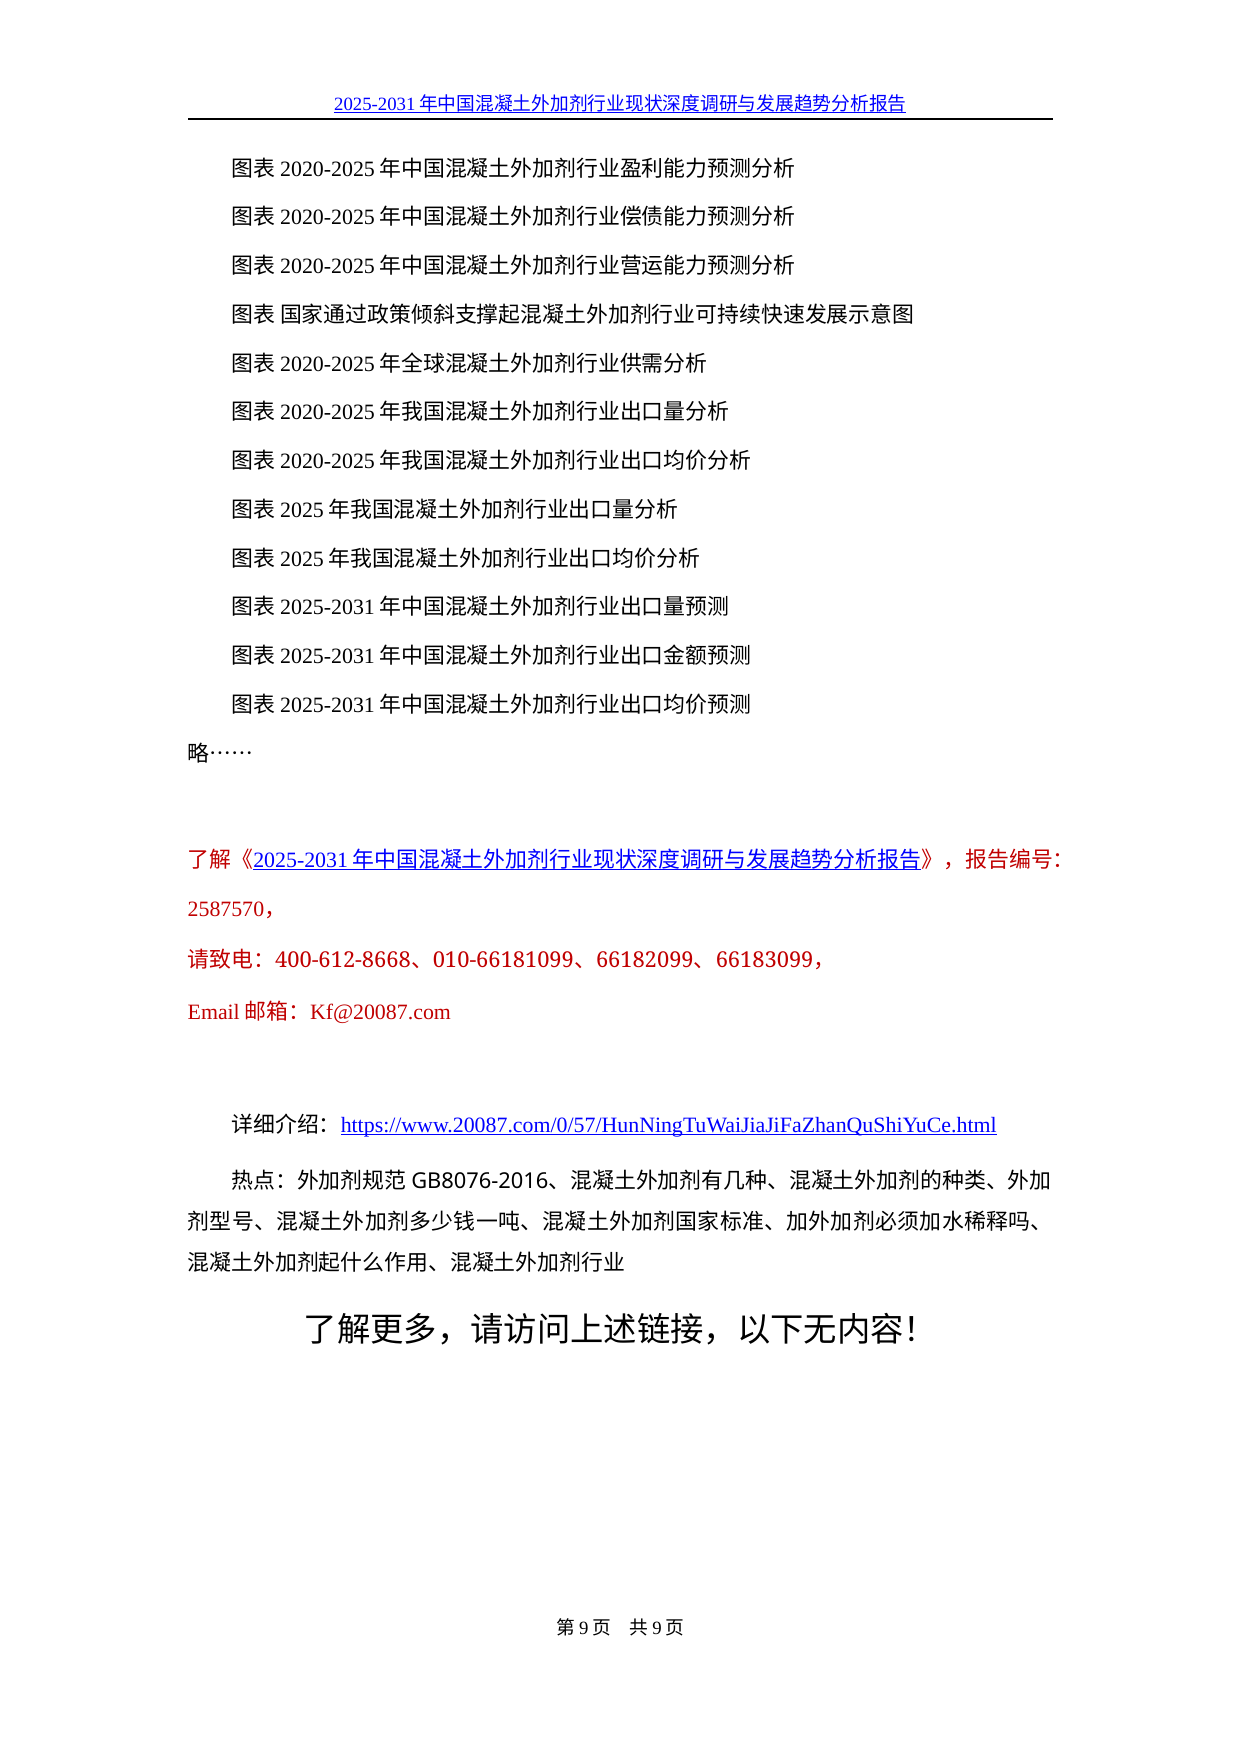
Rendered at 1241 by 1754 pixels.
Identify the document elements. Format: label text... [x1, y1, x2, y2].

text 请致电：400-612-8668、010-66181099、66182099、66183099， [187, 942, 1053, 974]
text Email邮箱：Kf@20087.com [187, 993, 1053, 1026]
text 了解《2025-2031年中国混凝土外加剂行业现状深度调研与发展趋势分析报告》，报告编号：2587570， [187, 842, 1053, 923]
text 详细介绍：https://www.20087.com/0/57/HunNingTuWaiJiaJiFaZhanQuShiYuCe.html [187, 1106, 1053, 1139]
text 热点：外加剂规范GB8076-2016、混凝土外加剂有几种、混凝土外加剂的种类、外加剂型号、混凝土外加剂多少钱一吨、混凝土外加剂国家标准、加外加剂必须加水稀释吗、混凝土外加剂起什么作用、混凝土外加剂行业 [187, 1163, 1053, 1277]
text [187, 150, 1053, 768]
title 了解更多，请访问上述链接，以下无内容！ [187, 1294, 1053, 1359]
